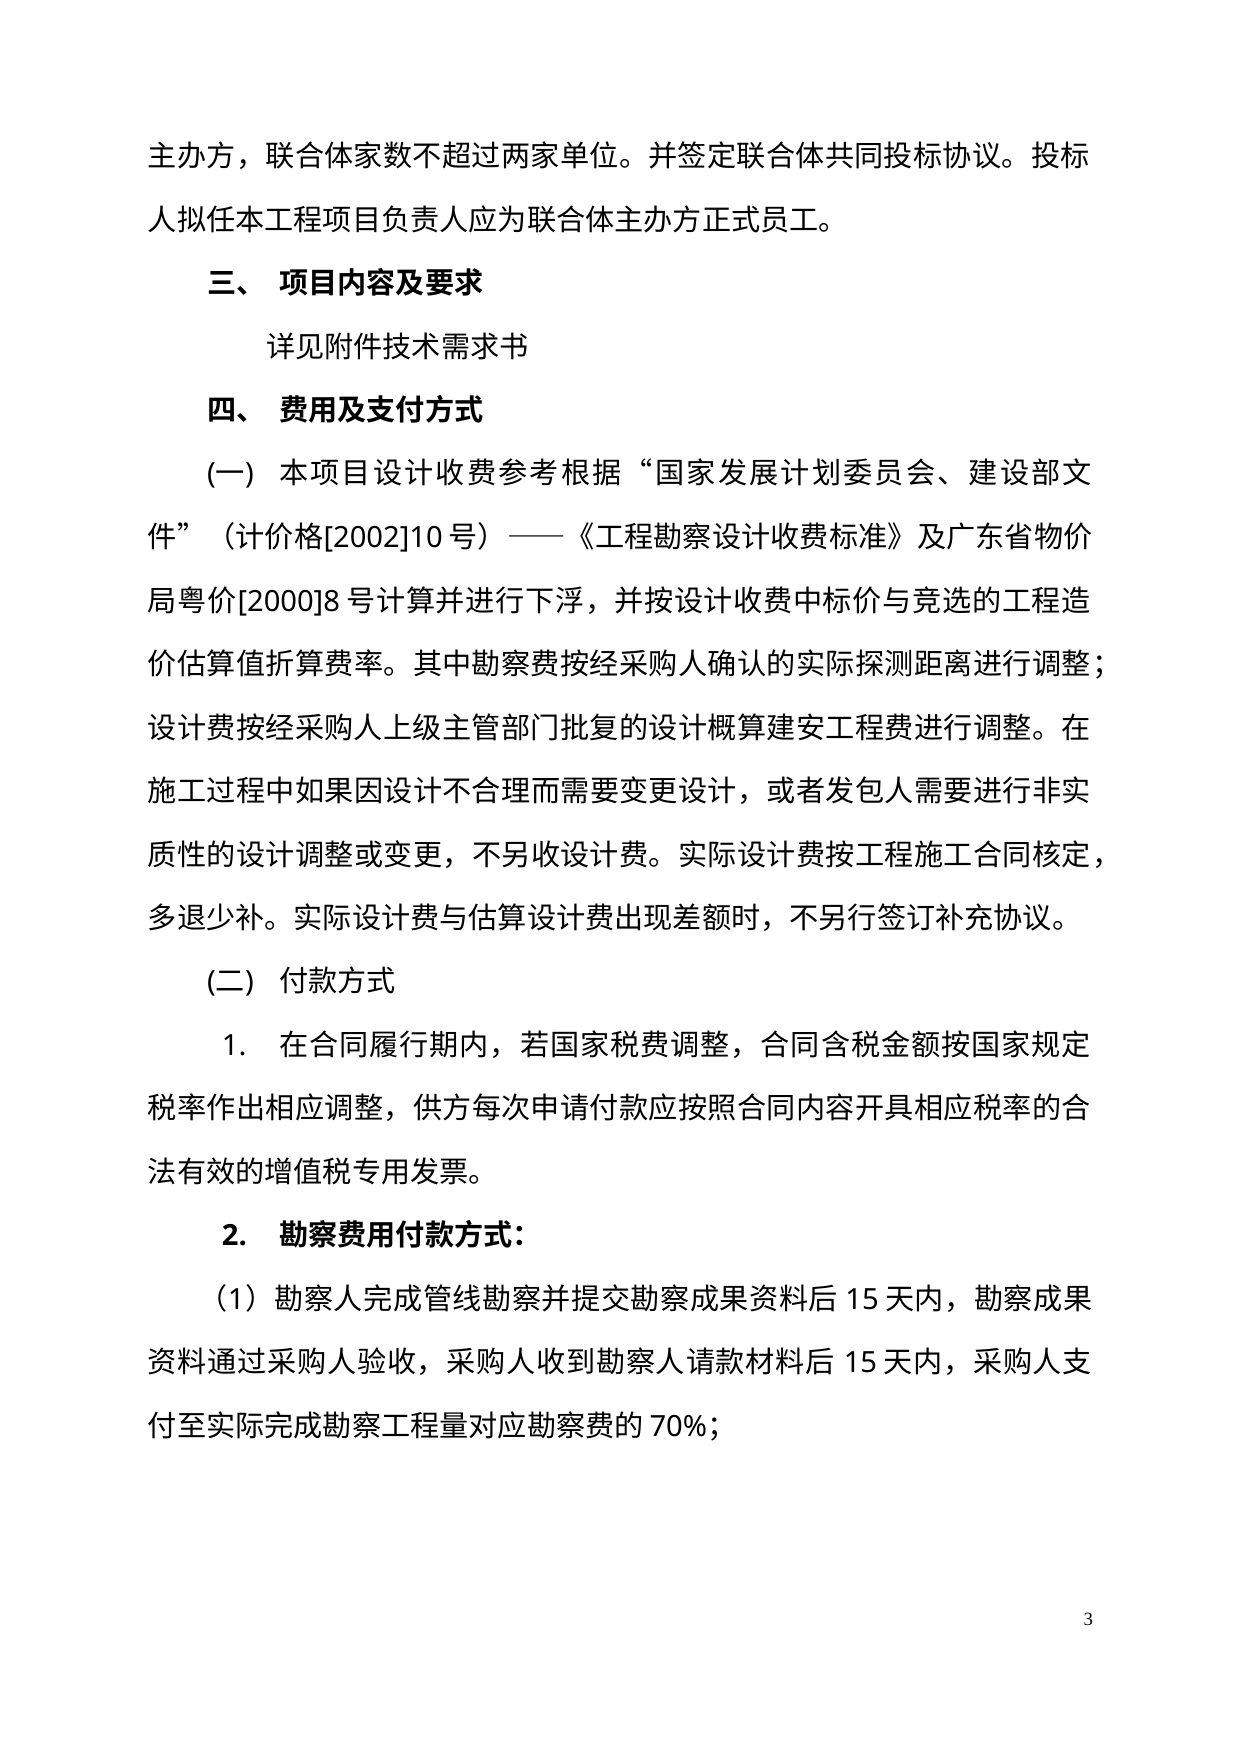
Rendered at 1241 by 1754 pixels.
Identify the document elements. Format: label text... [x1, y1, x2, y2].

list 项目内容及要求 [207, 260, 1092, 302]
list 付款方式 [148, 958, 1092, 1000]
list 勘察费用付款方式： [148, 1212, 1092, 1254]
text （1）勘察人完成管线勘察并提交勘察成果资料后15天内，勘察成果资料通过采购人验收，采购人收到勘察人请款材料后15天内，采购人支付至实际完成勘察工程量对应勘察费的70%； [148, 1275, 1092, 1445]
list 费用及支付方式 [207, 387, 1092, 429]
list 详见附件技术需求书 [251, 323, 1092, 366]
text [148, 133, 1092, 239]
list 本项目设计收费参考根据“国家发展计划委员会、建设部文件”（计价格[2002]10号）――《工程勘察设计收费标准》及广东省物价局粤价[2000]8号计算并进行下浮，并按设计收费中标价与竞选的工程造价估算值折算费率。其中勘察费按经采购人确认的实际探测距离进行调整；设计费按经采购人上级主管部门批复的设计概算建安工程费进行调整。在施工过程中如果因设计不合理而需要变更设计，或者发包人需要进行非实质性的设计调整或变更，不另收设计费。实际设计费按工程施工合同核定，多退少补。实际设计费与估算设计费出现差额时，不另行签订补充协议。 [148, 450, 1092, 937]
list 在合同履行期内，若国家税费调整，合同含税金额按国家规定税率作出相应调整，供方每次申请付款应按照合同内容开具相应税率的合法有效的增值税专用发票。 [148, 1021, 1092, 1191]
